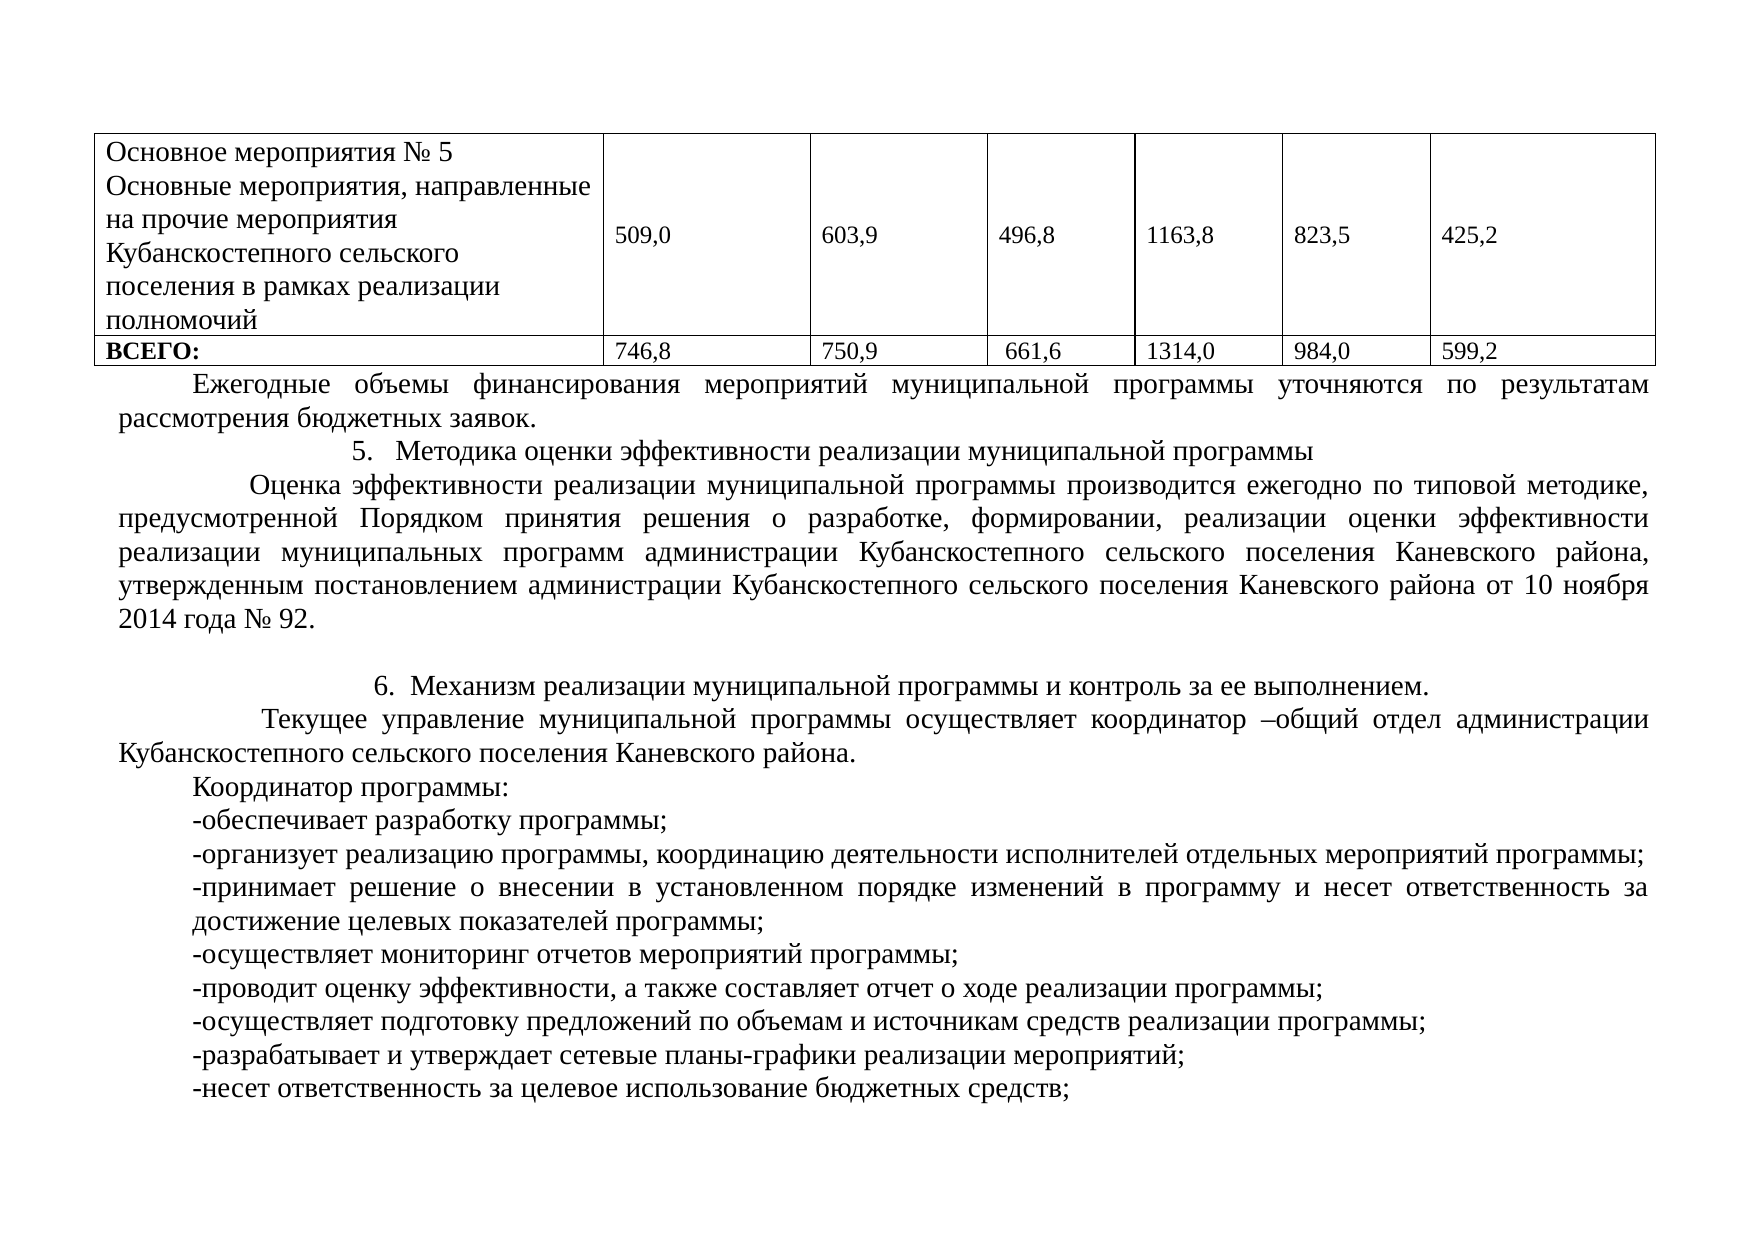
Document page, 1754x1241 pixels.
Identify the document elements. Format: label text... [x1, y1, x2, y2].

text Ежегодные объемы финансирования мероприятий муниципальной программы уточняются по результатам рассмотрения бюджетных заявок. [118, 366, 1651, 433]
table_cell 496,8 [988, 134, 1134, 335]
table_cell 599,2 [1431, 336, 1655, 365]
text 6. Механизм реализации муниципальной программы и контроль за ее выполнением. [118, 668, 1651, 702]
text Координатор программы: [118, 769, 1651, 802]
text 5. Методика оценки эффективности реализации муниципальной программы [118, 433, 1651, 467]
table_cell 984,0 [1283, 336, 1430, 365]
text -несет ответственность за целевое использование бюджетных средств; [118, 1071, 1651, 1104]
table_cell Основное мероприятия № 5 Основные мероприятия, направленные на прочие мероприятия Кубанскостепного сельского поселения в рамках реализации полномочий [95, 134, 603, 335]
text -обеспечивает разработку программы; [118, 802, 1651, 836]
text -проводит оценку эффективности, а также составляет отчет о ходе реализации программы; [118, 970, 1651, 1003]
table_cell 509,0 [604, 134, 810, 335]
table_cell 425,2 [1431, 134, 1655, 335]
text -организует реализацию программы, координацию деятельности исполнителей отдельных мероприятий программы; [118, 836, 1651, 869]
table_cell 661,6 [988, 336, 1134, 365]
table_cell 603,9 [811, 134, 987, 335]
table_cell ВСЕГО: [95, 336, 603, 365]
table_cell 823,5 [1283, 134, 1430, 335]
table_cell 1314,0 [1136, 336, 1282, 365]
text -осуществляет мониторинг отчетов мероприятий программы; [118, 936, 1651, 970]
text -разрабатывает и утверждает сетевые планы-графики реализации мероприятий; [118, 1037, 1651, 1071]
text Текущее управление муниципальной программы осуществляет координатор –общий отдел администрации Кубанскостепного сельского поселения Каневского района. [118, 702, 1651, 769]
text -осуществляет подготовку предложений по объемам и источникам средств реализации программы; [118, 1003, 1651, 1037]
table_cell 750,9 [811, 336, 987, 365]
text -принимает решение о внесении в установленном порядке изменений в программу и несет ответственность за достижение целевых показателей программы; [192, 869, 1651, 936]
text Оценка эффективности реализации муниципальной программы производится ежегодно по типовой методике, предусмотренной Порядком принятия решения о разработке, формировании, реализации оценки эффективности реализации муниципальных программ администрации Кубанскостепного сельского поселения Каневского района, утвержденным постановлением администрации Кубанскостепного сельского поселения Каневского района от 10 ноября 2014 года № 92. [118, 467, 1651, 634]
table_cell 746,8 [604, 336, 810, 365]
table_cell 1163,8 [1136, 134, 1282, 335]
